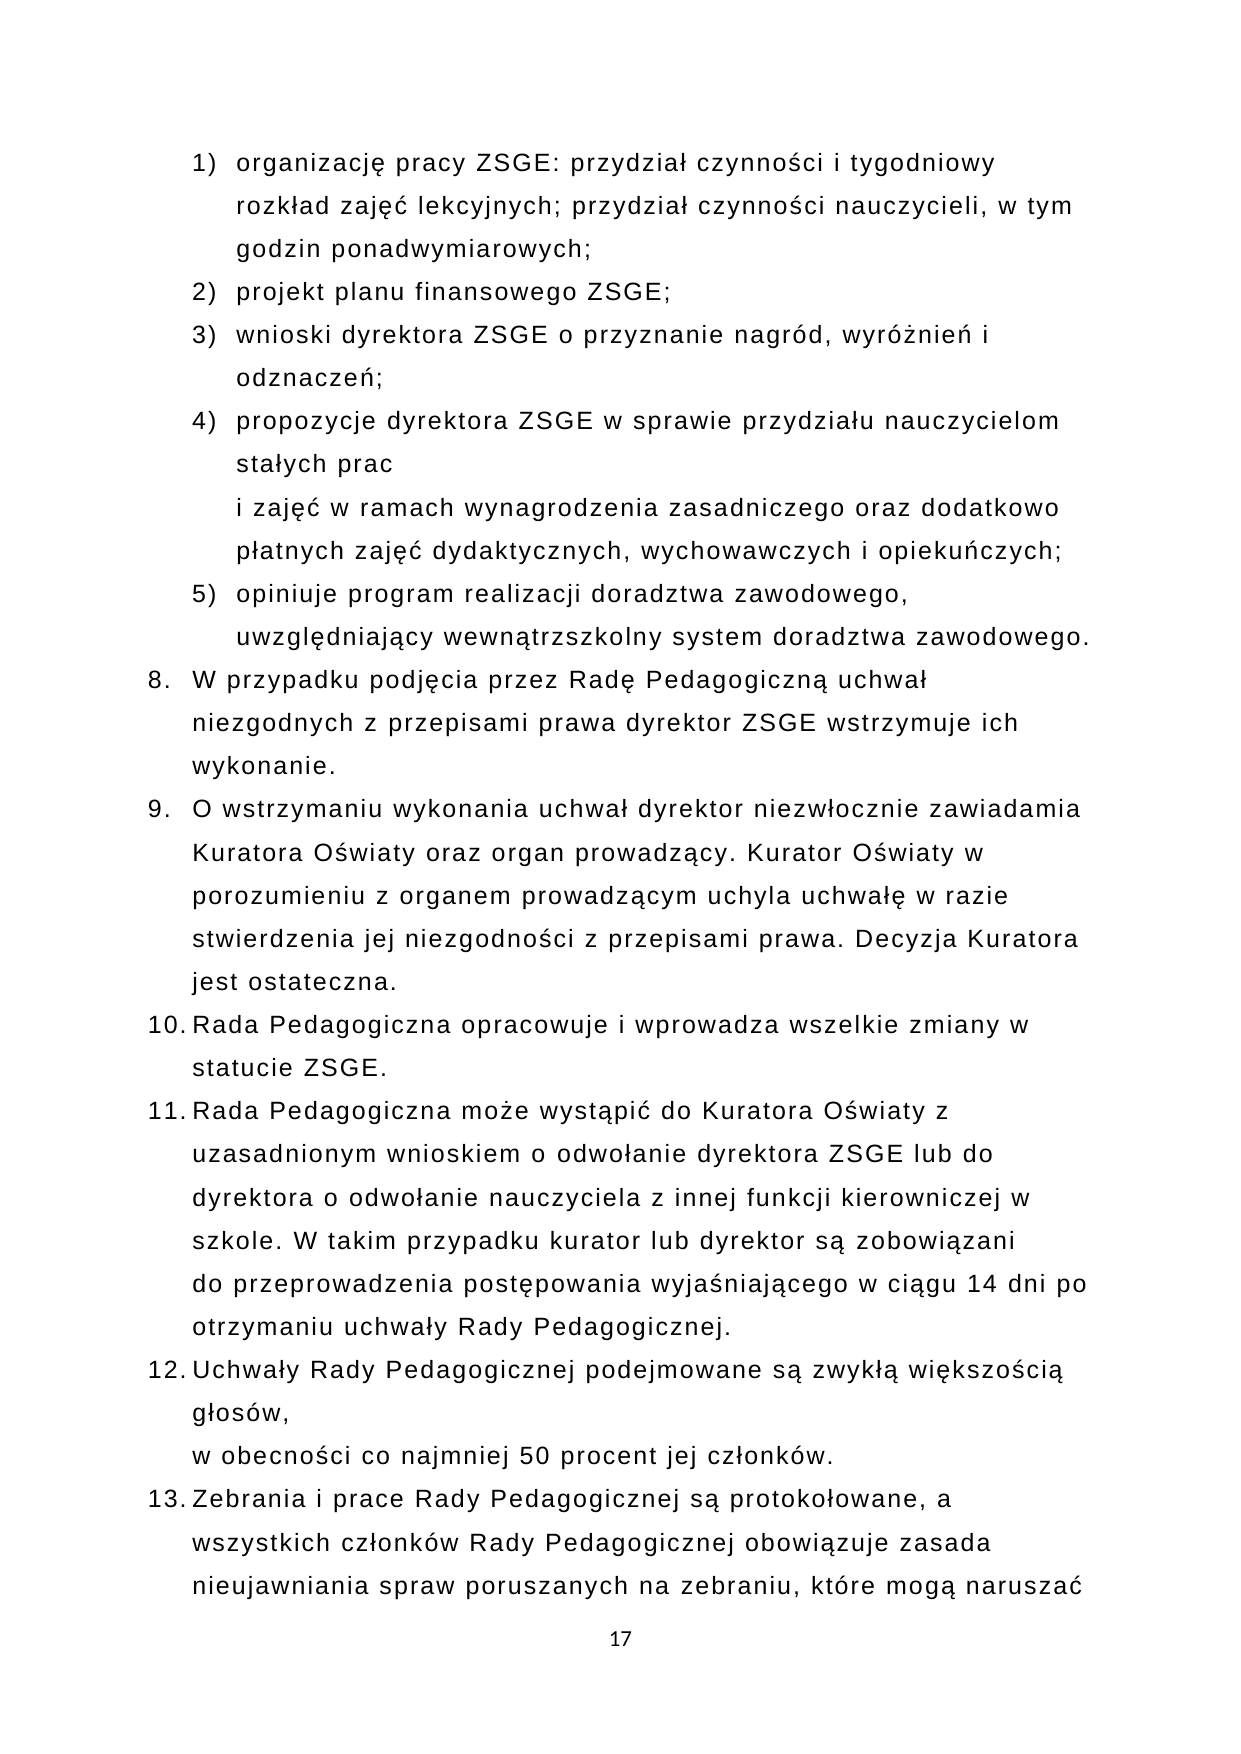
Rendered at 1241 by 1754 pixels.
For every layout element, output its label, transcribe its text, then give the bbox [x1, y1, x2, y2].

list opiniuje program realizacji doradztwa zawodowego, uwzględniający wewnątrzszkolny system doradztwa zawodowego. [192, 579, 1093, 651]
list Uchwały Rady Pedagogicznej podejmowane są zwykłą większością głosów, w obecności co najmniej 50 procent jej członków. [148, 1355, 1093, 1470]
list W przypadku podjęcia przez Radę Pedagogiczną uchwał niezgodnych z przepisami prawa dyrektor ZSGE wstrzymuje ich wykonanie. [148, 665, 1093, 780]
list organizację pracy ZSGE: przydział czynności i tygodniowy rozkład zajęć lekcyjnych; przydział czynności nauczycieli, w tym godzin ponadwymiarowych; [192, 148, 1093, 263]
list propozycje dyrektora ZSGE w sprawie przydziału nauczycielom stałych prac i zajęć w ramach wynagrodzenia zasadniczego oraz dodatkowo płatnych zajęć dydaktycznych, wychowawczych i opiekuńczych; [192, 406, 1093, 564]
list O wstrzymaniu wykonania uchwał dyrektor niezwłocznie zawiadamia Kuratora Oświaty oraz organ prowadzący. Kurator Oświaty w porozumieniu z organem prowadzącym uchyla uchwałę w razie stwierdzenia jej niezgodności z przepisami prawa. Decyzja Kuratora jest ostateczna. [148, 794, 1093, 996]
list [148, 1484, 1093, 1599]
list Rada Pedagogiczna opracowuje i wprowadza wszelkie zmiany w statucie ZSGE. [148, 1010, 1093, 1082]
list Rada Pedagogiczna może wystąpić do Kuratora Oświaty z uzasadnionym wnioskiem o odwołanie dyrektora ZSGE lub do dyrektora o odwołanie nauczyciela z innej funkcji kierowniczej w szkole. W takim przypadku kurator lub dyrektor są zobowiązani do przeprowadzenia postępowania wyjaśniającego w ciągu 14 dni po otrzymaniu uchwały Rady Pedagogicznej. [148, 1096, 1093, 1341]
list wnioski dyrektora ZSGE o przyznanie nagród, wyróżnień i odznaczeń; [192, 320, 1093, 392]
list projekt planu finansowego ZSGE; [192, 277, 1093, 306]
